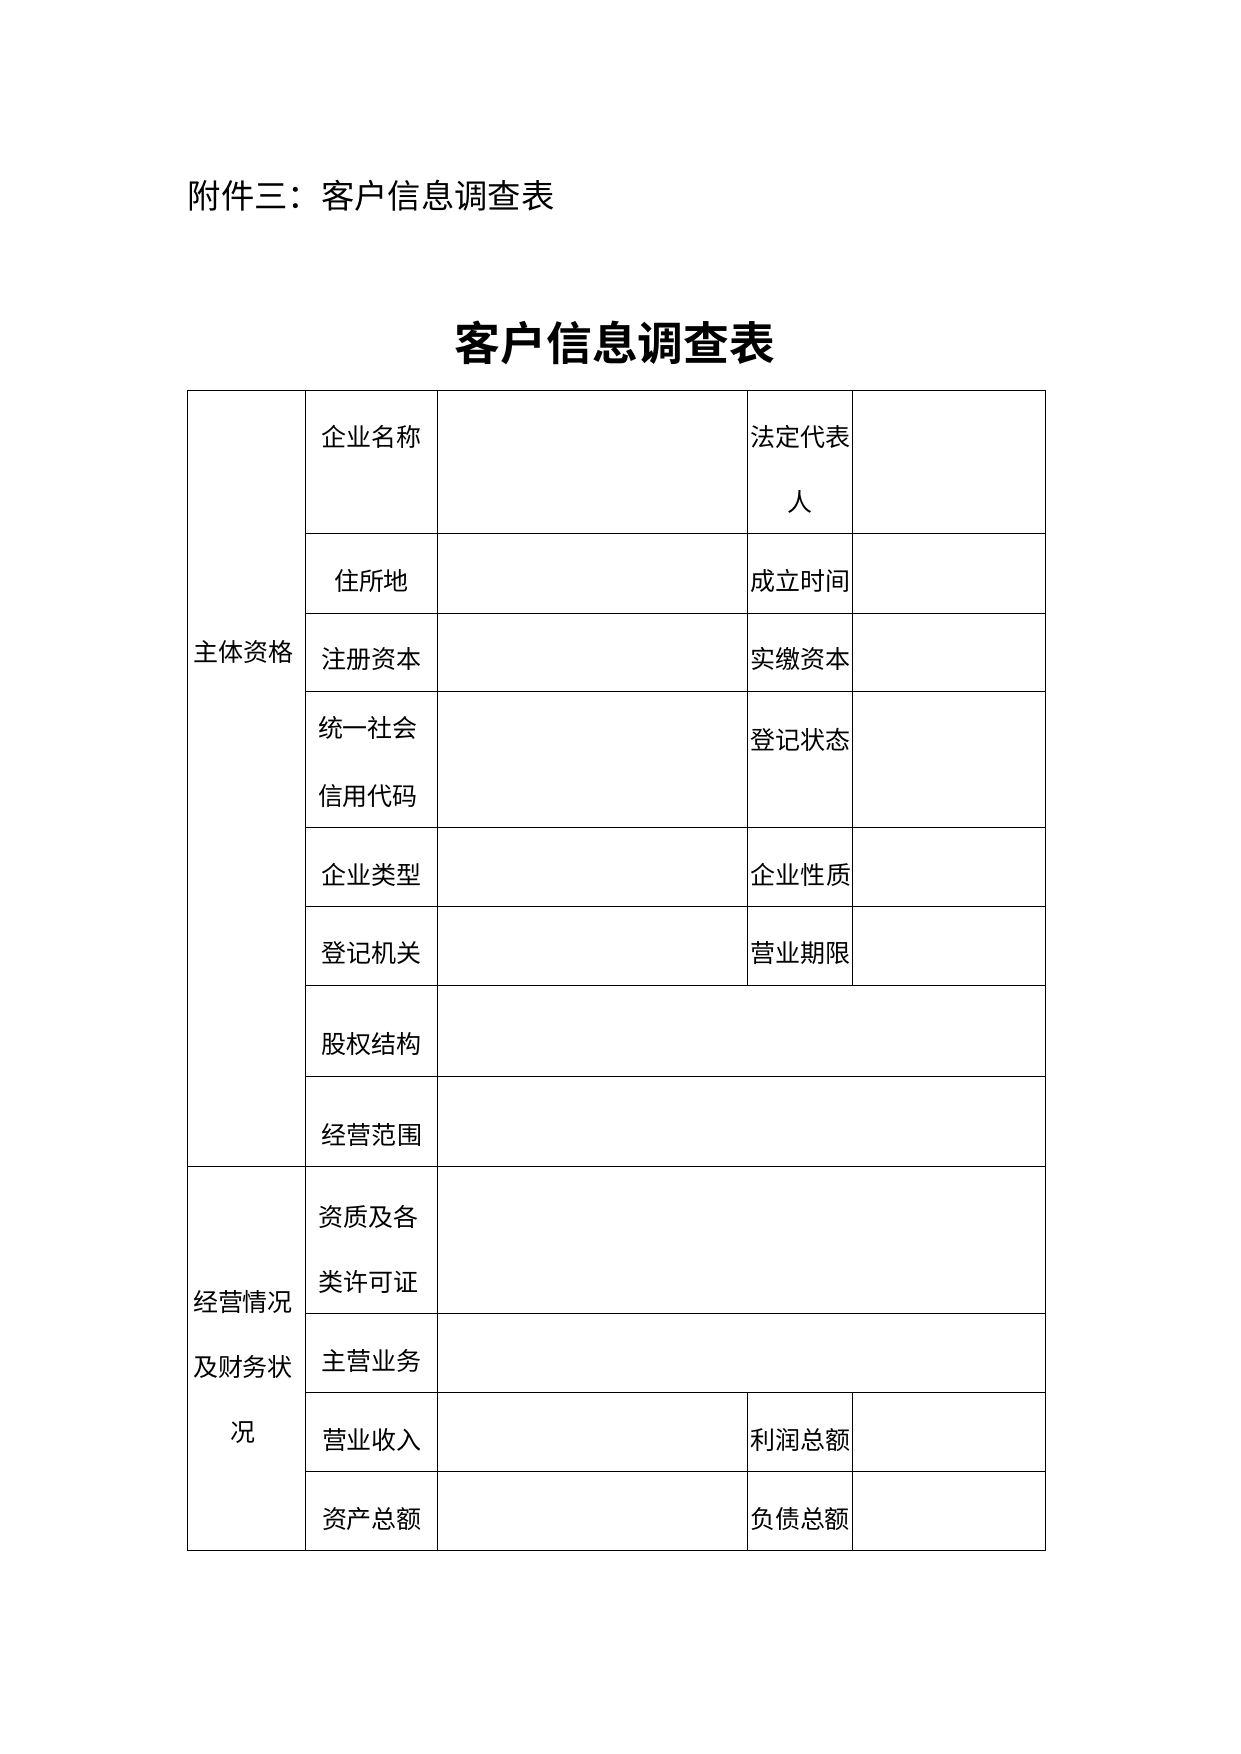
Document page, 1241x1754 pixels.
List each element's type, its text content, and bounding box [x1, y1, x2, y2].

table_cell [853, 614, 1045, 691]
table_cell 主营业务 [306, 1314, 437, 1392]
table_cell [438, 1077, 1045, 1166]
table_header [853, 391, 1045, 533]
table_cell [438, 1167, 1045, 1313]
table_cell 统一社会 信用代码 [306, 692, 437, 827]
table_header 企业名称 [306, 391, 437, 533]
list 客户信息调查表 [187, 292, 1042, 389]
table_cell 营业收入 [306, 1393, 437, 1471]
table_cell [438, 534, 747, 612]
table_cell 经营情况及财务状况 [188, 1167, 305, 1550]
table_cell 企业类型 [306, 828, 437, 906]
table_cell [438, 1314, 1045, 1392]
table_cell 注册资本 [306, 614, 437, 691]
table_cell 实缴资本 [748, 614, 852, 691]
table_cell [438, 692, 747, 827]
table_cell [438, 828, 747, 906]
table_cell 成立时间 [748, 534, 852, 612]
table_cell 资质及各类许可证 [306, 1167, 437, 1313]
table_cell [853, 534, 1045, 612]
table_cell 股权结构 [306, 986, 437, 1076]
table_cell 住所地 [306, 534, 437, 612]
table_cell 负债总额 [748, 1472, 852, 1550]
table_cell [438, 986, 1045, 1076]
table_cell [853, 1472, 1045, 1550]
table_cell 利润总额 [748, 1393, 852, 1471]
table_cell [438, 614, 747, 691]
table_cell 登记机关 [306, 907, 437, 984]
table_header [438, 391, 747, 533]
table_cell [438, 1393, 747, 1471]
list 附件三：客户信息调查表 [187, 162, 1042, 227]
table_cell [853, 828, 1045, 906]
table_header 主体资格 [188, 391, 305, 1166]
table_cell [438, 1472, 747, 1550]
table_cell [853, 907, 1045, 984]
table_cell [853, 692, 1045, 827]
table_cell 经营范围 [306, 1077, 437, 1166]
table_cell 企业性质 [748, 828, 852, 906]
table_header 法定代表人 [748, 391, 852, 533]
table_cell [853, 1393, 1045, 1471]
table_cell [438, 907, 747, 984]
table_cell 资产总额 [306, 1472, 437, 1550]
table_cell 登记状态 [748, 692, 852, 827]
table_cell 营业期限 [748, 907, 852, 984]
